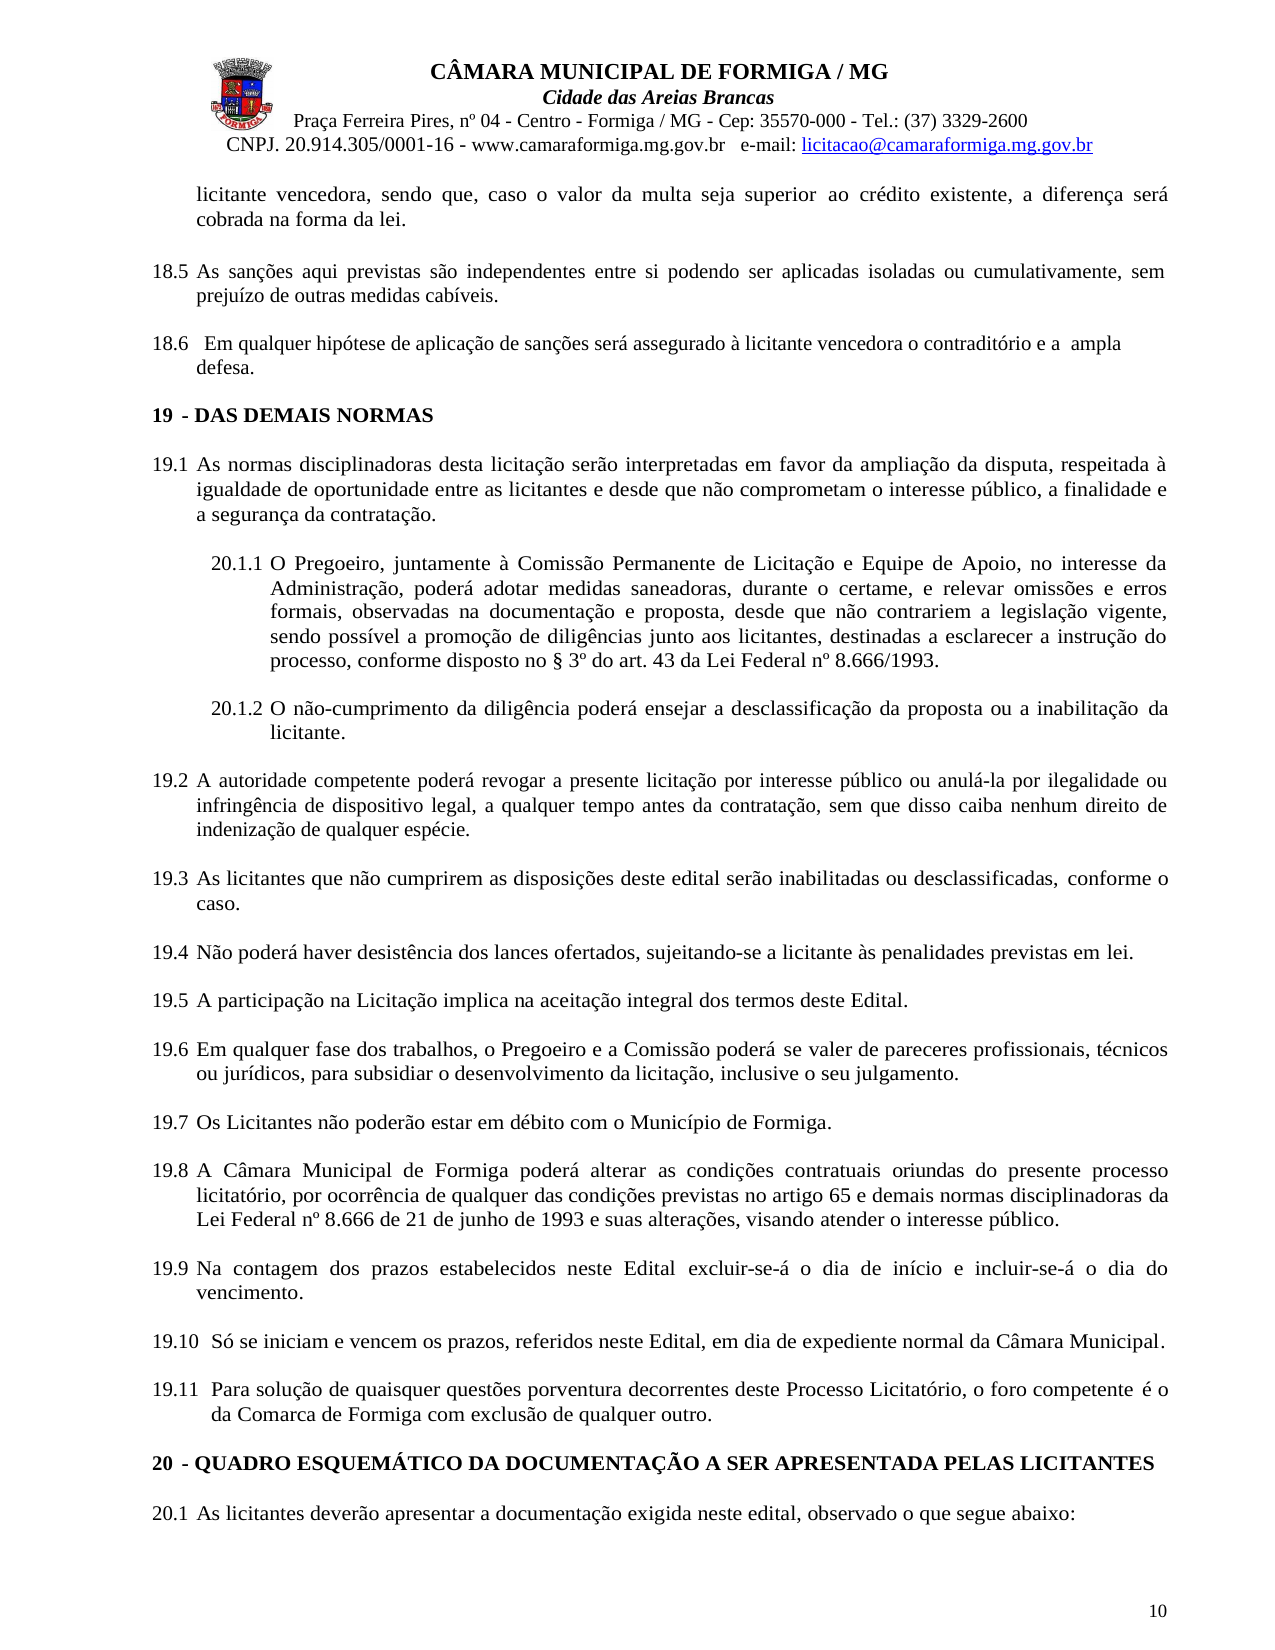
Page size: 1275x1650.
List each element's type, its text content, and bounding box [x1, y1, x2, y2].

list A autoridade competente poderá revogar a presente licitação por interesse público ou anulá-la por ilegalidade ou infringência de dispositivo legal, a qualquer tempo antes da contratação, sem que disso caiba nenhum direito de indenização de qualquer espécie. [152, 768, 1169, 841]
list O Pregoeiro, juntamente à Comissão Permanente de Licitação e Equipe de Apoio, no interesse da Administração, poderá adotar medidas saneadoras, durante o certame, e relevar omissões e erros formais, observadas na documentação e proposta, desde que não contrariem a legislação vigente, sendo possível a promoção de diligências junto aos licitantes, destinadas a esclarecer a instrução do processo, conforme disposto no § 3º do art. 43 da Lei Federal nº 8.666/1993. [211, 551, 1169, 672]
list As sanções aqui previstas são independentes entre si podendo ser aplicadas isoladas ou cumulativamente, sem prejuízo de outras medidas cabíveis. [152, 259, 1167, 307]
list Na contagem dos prazos estabelecidos neste Edital excluir-se-á o dia de início e incluir-se-á o dia do vencimento. [152, 1256, 1169, 1304]
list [152, 182, 1169, 231]
list Só se iniciam e vencem os prazos, referidos neste Edital, em dia de expediente normal da Câmara Municipal. [152, 1329, 1169, 1353]
list Não poderá haver desistência dos lances ofertados, sujeitando-se a licitante às penalidades previstas em lei. [152, 940, 1169, 964]
list As normas disciplinadoras desta licitação serão interpretadas em favor da ampliação da disputa, respeitada à igualdade de oportunidade entre as licitantes e desde que não comprometam o interesse público, a finalidade e a segurança da contratação. [152, 452, 1169, 526]
subtitle - QUADRO ESQUEMÁTICO DA DOCUMENTAÇÃO A SER APRESENTADA PELAS LICITANTES [152, 1450, 1169, 1474]
list Os Licitantes não poderão estar em débito com o Município de Formiga. [152, 1110, 1169, 1134]
list Em qualquer fase dos trabalhos, o Pregoeiro e a Comissão poderá se valer de pareceres profissionais, técnicos ou jurídicos, para subsidiar o desenvolvimento da licitação, inclusive o seu julgamento. [152, 1037, 1169, 1085]
list As licitantes que não cumprirem as disposições deste edital serão inabilitadas ou desclassificadas, conforme o caso. [152, 866, 1169, 915]
list A Câmara Municipal de Formiga poderá alterar as condições contratuais oriundas do presente processo licitatório, por ocorrência de qualquer das condições previstas no artigo 65 e demais normas disciplinadoras da Lei Federal nº 8.666 de 21 de junho de 1993 e suas alterações, visando atender o interesse público. [152, 1158, 1169, 1231]
list O não-cumprimento da diligência poderá ensejar a desclassificação da proposta ou a inabilitação da licitante. [211, 696, 1169, 744]
picture [211, 57, 274, 131]
text 18.6 Em qualquer hipótese de aplicação de sanções será assegurado à licitante vencedora o contraditório e a ampla defesa. [152, 331, 1167, 379]
list Para solução de quaisquer questões porventura decorrentes deste Processo Licitatório, o foro competente é o da Comarca de Formiga com exclusão de qualquer outro. [152, 1377, 1169, 1426]
list As licitantes deverão apresentar a documentação exigida neste edital, observado o que segue abaixo: [152, 1501, 1169, 1525]
subtitle - DAS DEMAIS NORMAS [152, 403, 1167, 427]
list A participação na Licitação implica na aceitação integral dos termos deste Edital. [152, 988, 1169, 1012]
